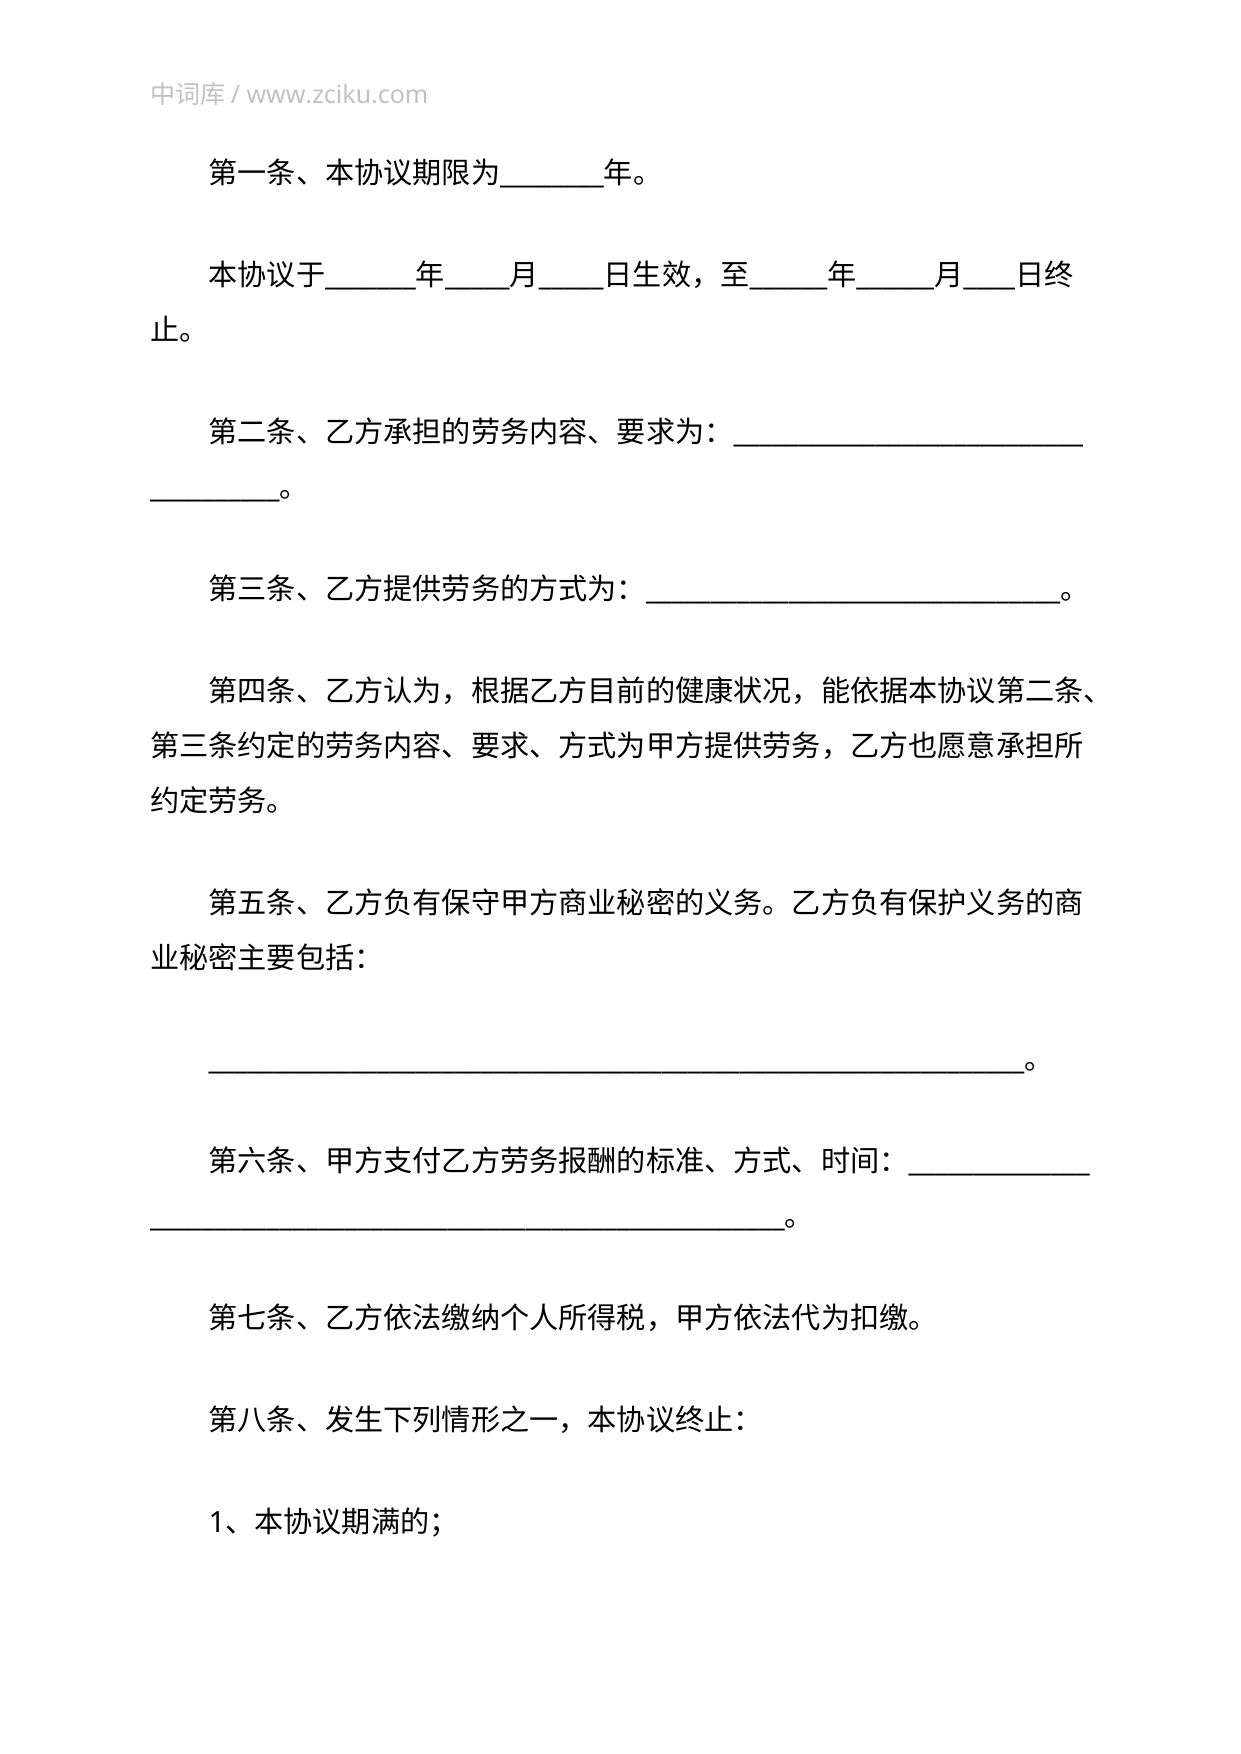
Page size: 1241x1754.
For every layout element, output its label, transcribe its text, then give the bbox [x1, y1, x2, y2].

text 第三条、乙方提供劳务的方式为：________________________________。 [150, 566, 1090, 608]
text 第一条、本协议期限为________年。 [150, 150, 1090, 192]
text 第八条、发生下列情形之一，本协议终止： [150, 1397, 1090, 1439]
text 第六条、甲方支付乙方劳务报酬的标准、方式、时间：_______________________________________________________________。 [150, 1138, 1090, 1235]
text 第七条、乙方依法缴纳个人所得税，甲方依法代为扣缴。 [150, 1295, 1090, 1337]
text 第四条、乙方认为，根据乙方目前的健康状况，能依据本协议第二条、第三条约定的劳务内容、要求、方式为甲方提供劳务，乙方也愿意承担所约定劳务。 [150, 668, 1090, 820]
text _______________________________________________________________。 [150, 1036, 1090, 1078]
text 第二条、乙方承担的劳务内容、要求为：_____________________________________。 [150, 409, 1090, 506]
text 1、本协议期满的； [150, 1498, 1090, 1541]
text 第五条、乙方负有保守甲方商业秘密的义务。乙方负有保护义务的商业秘密主要包括： [150, 879, 1090, 976]
text 本协议于_______年_____月_____日生效，至______年______月____日终止。 [150, 252, 1090, 349]
